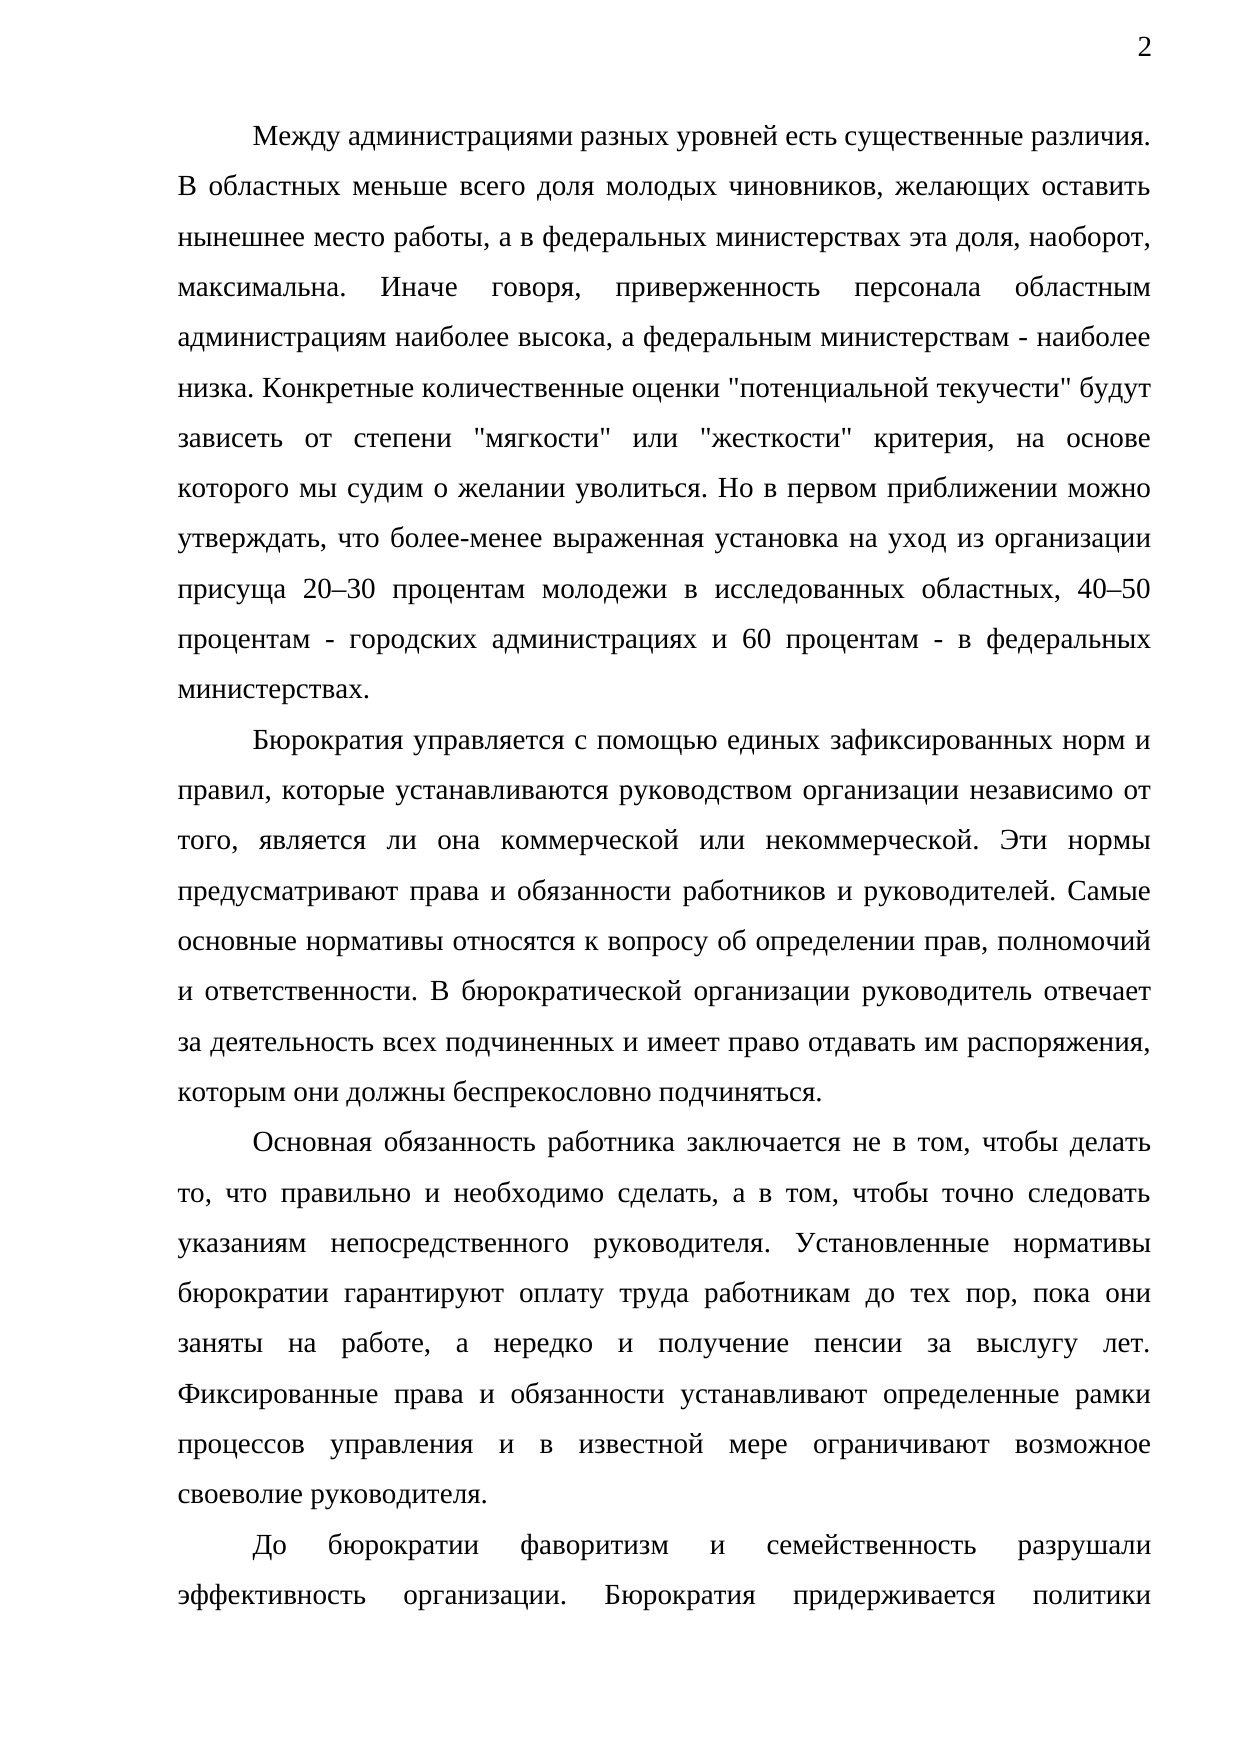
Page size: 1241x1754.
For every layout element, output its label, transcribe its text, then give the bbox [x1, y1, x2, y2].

text Бюрократия управляется с помощью единых зафиксированных норм и правил, которые устанавливаются руководством организации независимо от того, является ли она коммерческой или некоммерческой. Эти нормы предусматривают права и обязанности работников и руководителей. Самые основные нормативы относятся к вопросу об определении прав, полномочий и ответственности. В бюрократической организации руководитель отвечает за деятельность всех подчиненных и имеет право отдавать им распоряжения, которым они должны беспрекословно подчиняться. [177, 722, 1152, 1108]
text Между администрациями разных уровней есть существенные различия. В областных меньше всего доля молодых чиновников, желающих оставить нынешнее место работы, а в федеральных министерствах эта доля, наоборот, максимальна. Иначе говоря, приверженность персонала областным администрациям наиболее высока, а федеральным министерствам - наиболее низка. Конкретные количественные оценки "потенциальной текучести" будут зависеть от степени "мягкости" или "жесткости" критерия, на основе которого мы судим о желании уволиться. Но в первом приближении можно утверждать, что более-менее выраженная установка на уход из организации присуща 20–30 процентам молодежи в исследованных областных, 40–50 процентам - городских администрациях и 60 процентам - в федеральных министерствах. [177, 118, 1152, 705]
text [177, 1527, 1152, 1611]
text Основная обязанность работника заключается не в том, чтобы делать то, что правильно и необходимо сделать, а в том, чтобы точно следовать указаниям непосредственного руководителя. Установленные нормативы бюрократии гарантируют оплату труда работникам до тех пор, пока они заняты на работе, а нередко и получение пенсии за выслугу лет. Фиксированные права и обязанности устанавливают определенные рамки процессов управления и в известной мере ограничивают возможное своеволие руководителя. [177, 1124, 1152, 1510]
